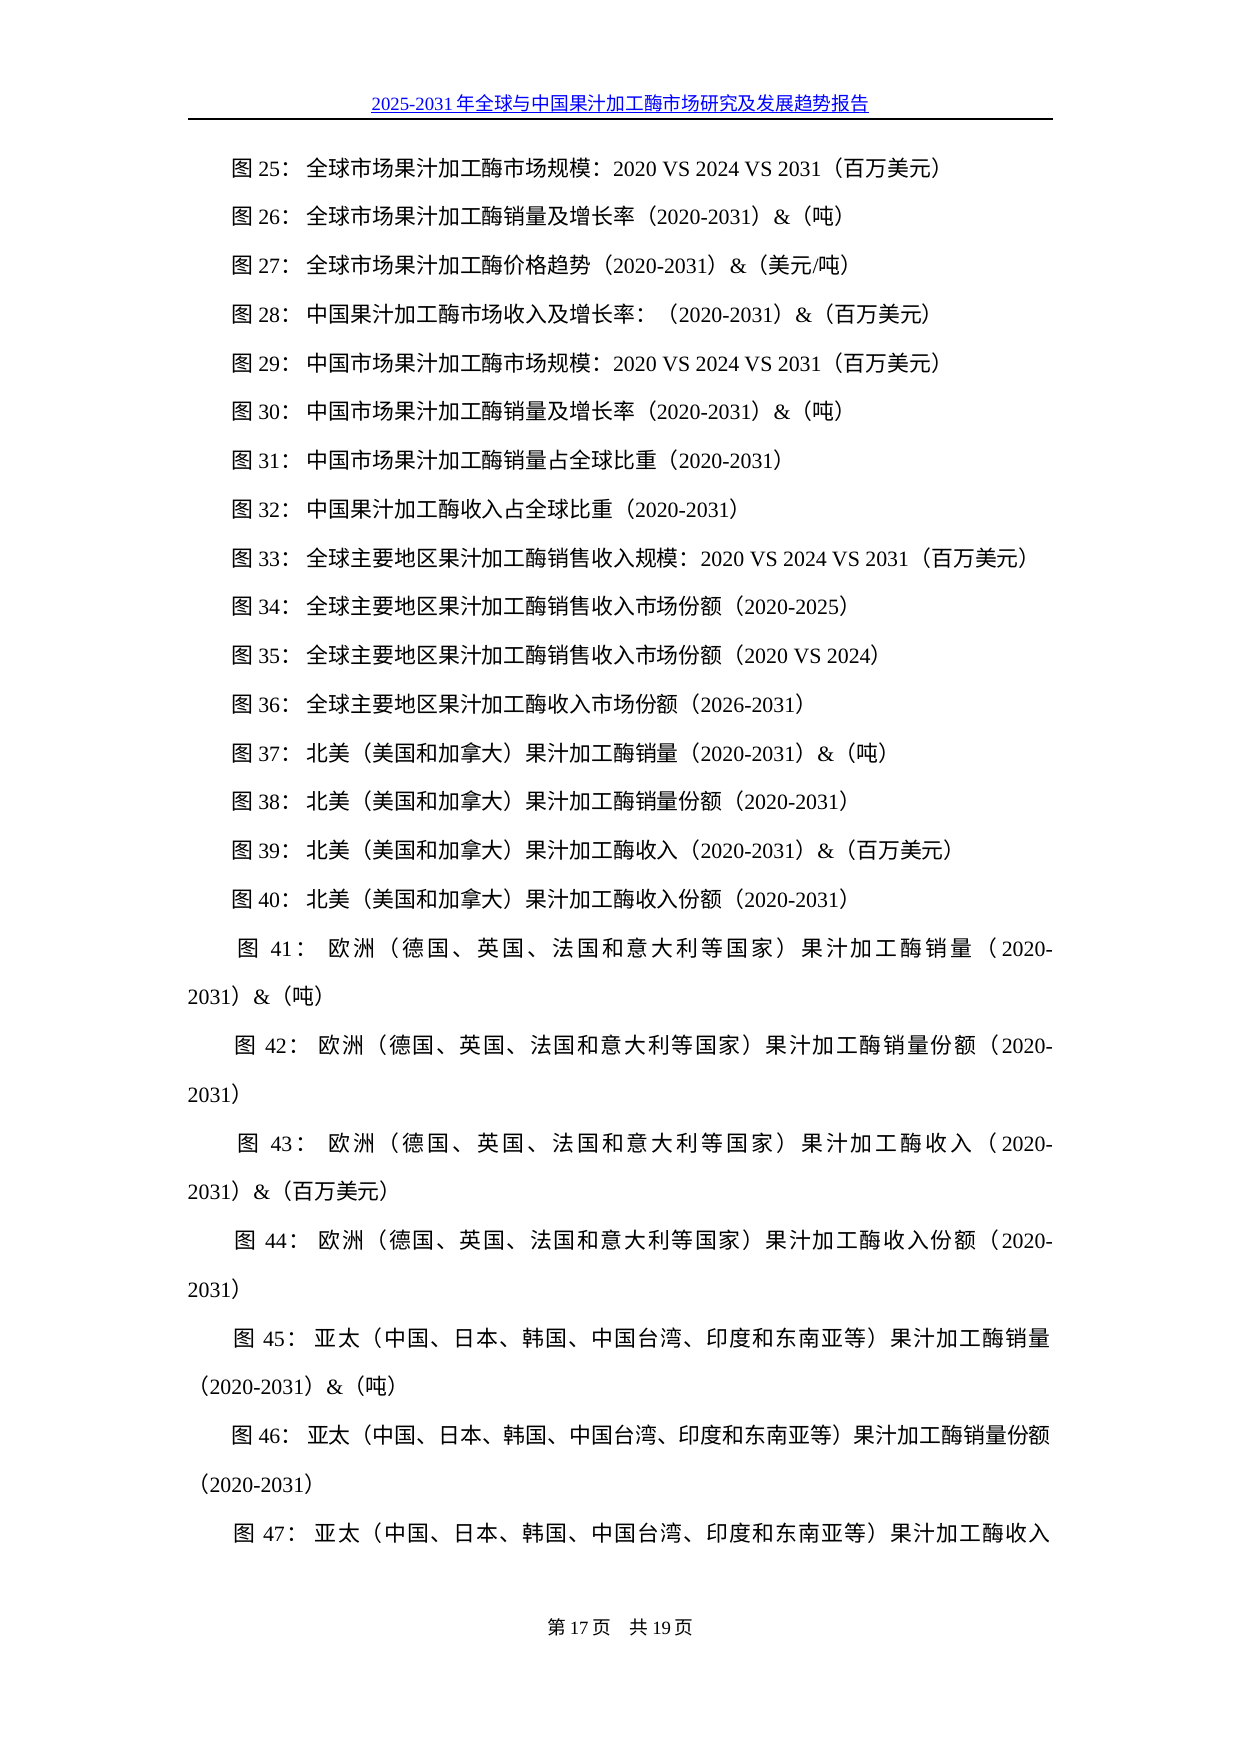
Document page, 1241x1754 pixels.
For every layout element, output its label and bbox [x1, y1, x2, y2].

text [187, 150, 1053, 1548]
